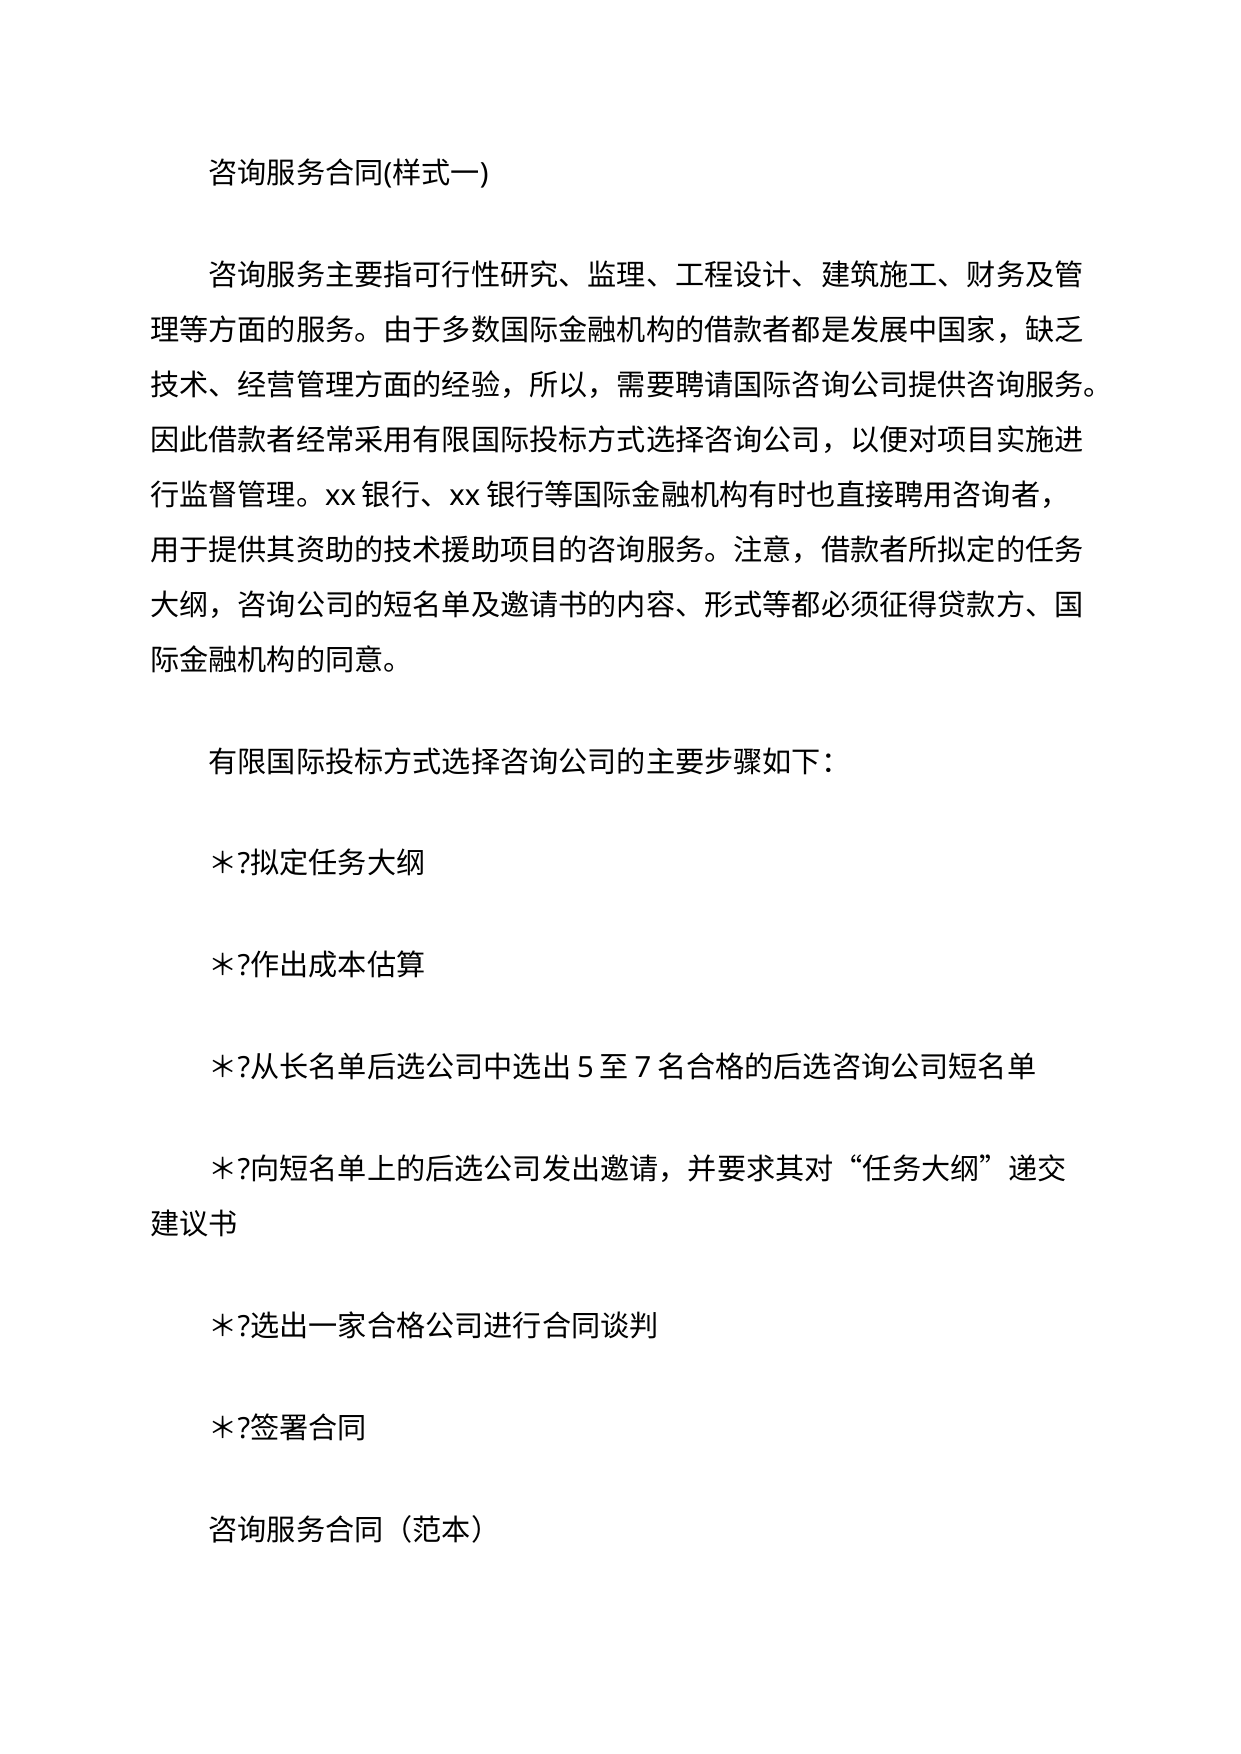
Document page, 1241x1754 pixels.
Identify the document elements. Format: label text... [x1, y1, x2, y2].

text ＊?拟定任务大纲 [150, 840, 1090, 882]
text ＊?作出成本估算 [150, 942, 1090, 984]
text 咨询服务合同(样式一) [150, 150, 1090, 192]
text ＊?向短名单上的后选公司发出邀请，并要求其对“任务大纲”递交建议书 [150, 1146, 1090, 1243]
text ＊?选出一家合格公司进行合同谈判 [150, 1303, 1090, 1345]
text 咨询服务合同（范本） [150, 1507, 1090, 1549]
text 咨询服务主要指可行性研究、监理、工程设计、建筑施工、财务及管理等方面的服务。由于多数国际金融机构的借款者都是发展中国家，缺乏技术、经营管理方面的经验，所以，需要聘请国际咨询公司提供咨询服务。因此借款者经常采用有限国际投标方式选择咨询公司，以便对项目实施进行监督管理。xx银行、xx银行等国际金融机构有时也直接聘用咨询者，用于提供其资助的技术援助项目的咨询服务。注意，借款者所拟定的任务大纲，咨询公司的短名单及邀请书的内容、形式等都必须征得贷款方、国际金融机构的同意。 [150, 252, 1090, 679]
text ＊?签署合同 [150, 1404, 1090, 1447]
text ＊?从长名单后选公司中选出5至7名合格的后选咨询公司短名单 [150, 1044, 1090, 1086]
text 有限国际投标方式选择咨询公司的主要步骤如下： [150, 738, 1090, 780]
